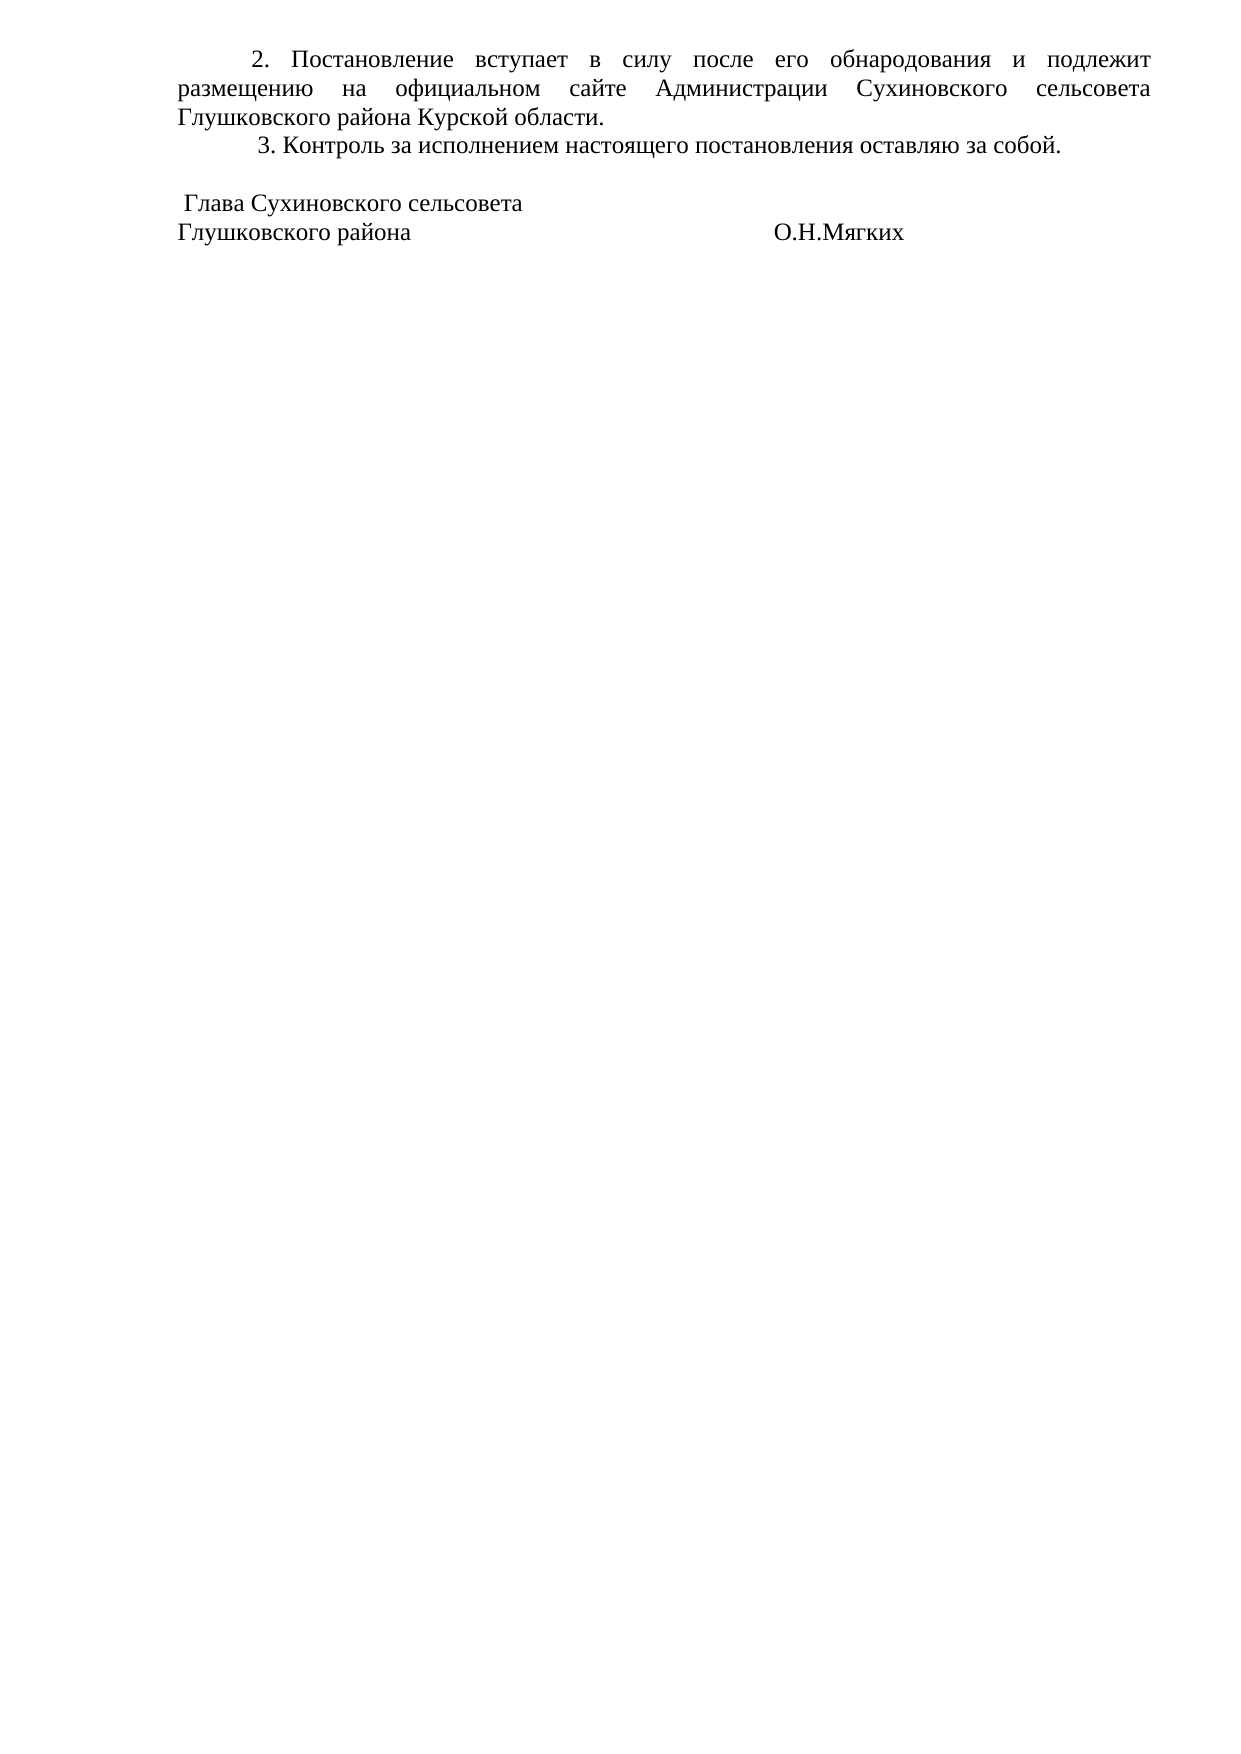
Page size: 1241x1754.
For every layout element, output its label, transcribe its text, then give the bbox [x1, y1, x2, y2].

text Глушковского района О.Н.Мягких [177, 217, 1152, 246]
text 3. Контроль за исполнением настоящего постановления оставляю за собой. [177, 131, 1152, 159]
text Глава Сухиновского сельсовета [177, 188, 1152, 217]
text 2. Постановление вступает в силу после его обнародования и подлежит размещению на официальном сайте Администрации Сухиновского сельсовета Глушковского района Курской области. [177, 44, 1152, 131]
